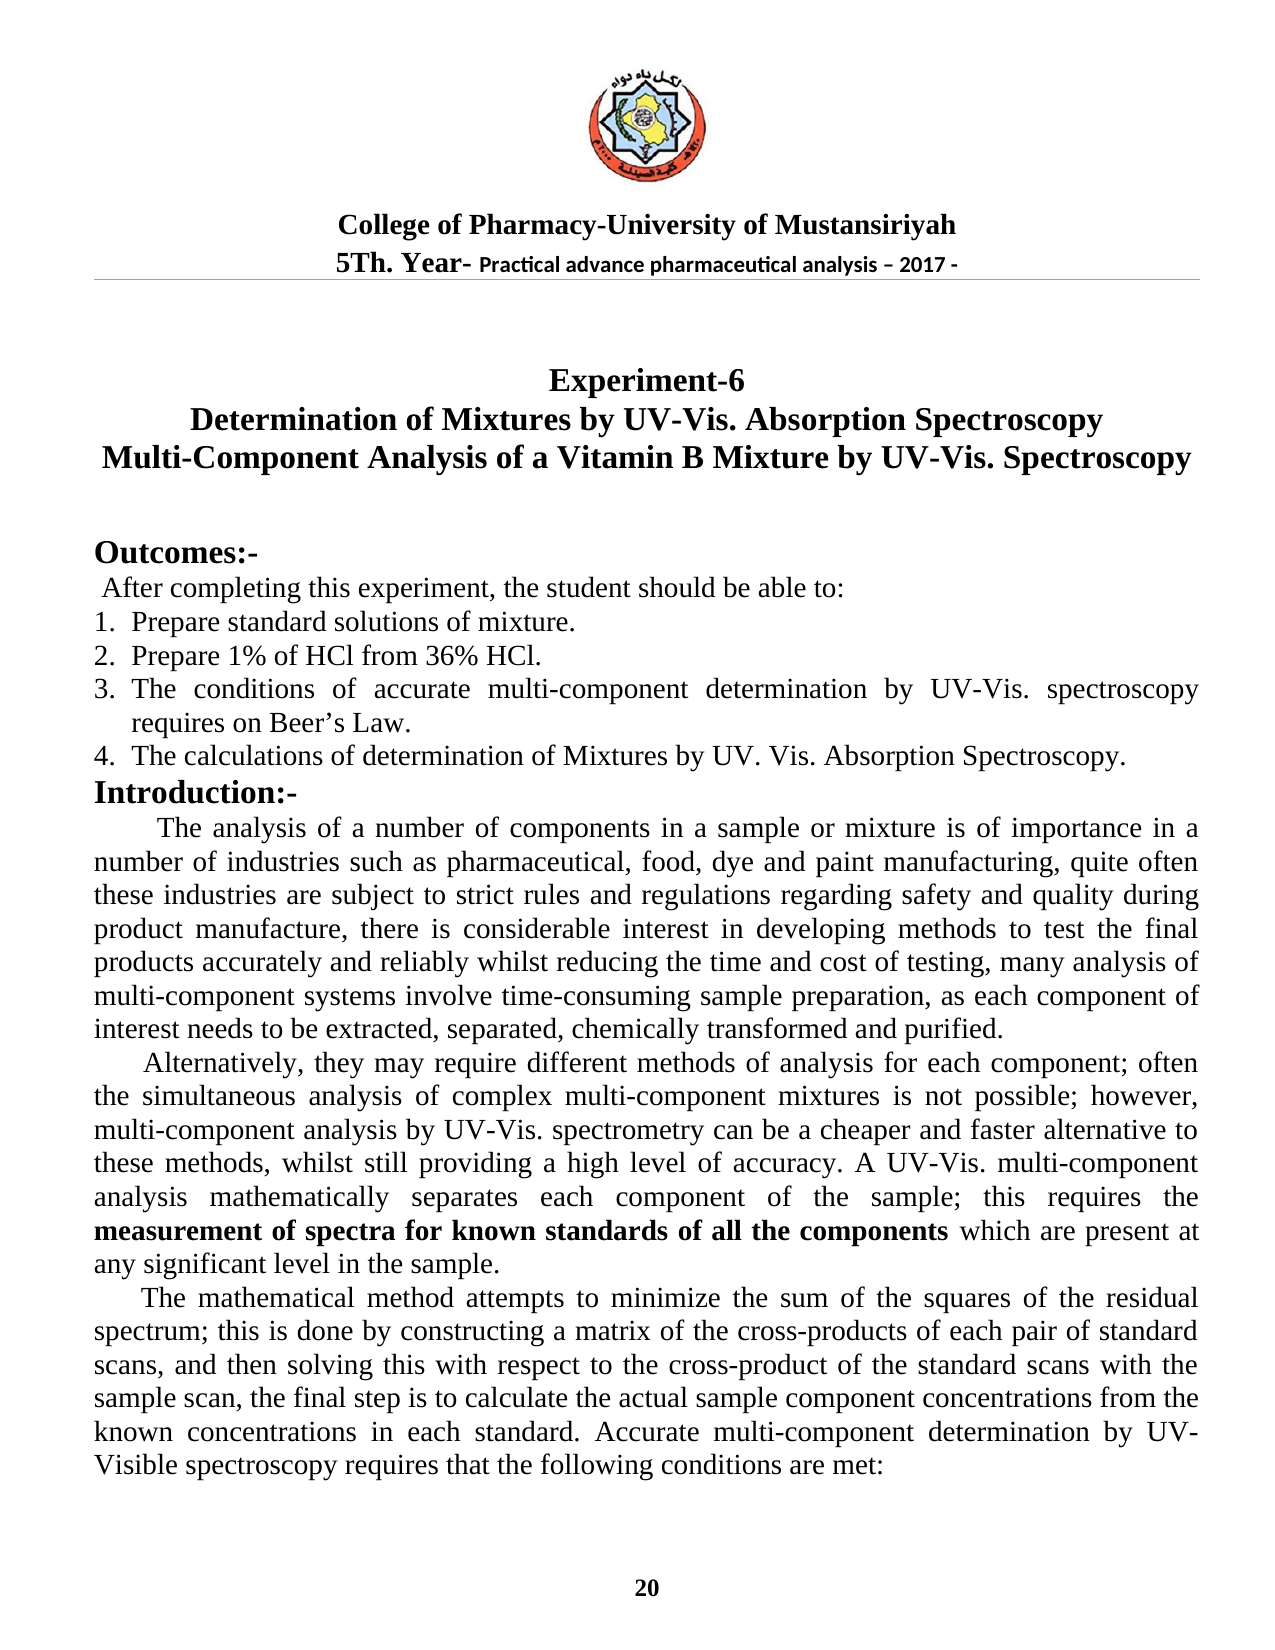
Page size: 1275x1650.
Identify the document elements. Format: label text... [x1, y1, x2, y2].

text Alternatively, they may require different methods of analysis for each component; often the simultaneous analysis of complex multi-component mixtures is not possible; however, multi-component analysis by UV-Vis. spectrometry can be a cheaper and faster alternative to these methods, whilst still providing a high level of accuracy. A UV-Vis. multi-component analysis mathematically separates each component of the sample; this requires the measurement of spectra for known standards of all the components which are present at any significant level in the sample. [94, 1045, 1200, 1280]
text Outcomes:- [94, 532, 1200, 571]
text Introduction:- [94, 772, 1200, 810]
text Determination of Mixtures by UV-Vis. Absorption Spectroscopy [94, 399, 1200, 437]
text After completing this experiment, the student should be able to: [94, 571, 1200, 604]
list Prepare standard solutions of mixture. [94, 604, 1200, 638]
text Experiment-6 [94, 361, 1200, 399]
list The conditions of accurate multi-component determination by UV-Vis. spectroscopy requires on Beer’s Law. [94, 671, 1200, 738]
text The analysis of a number of components in a sample or mixture is of importance in a number of industries such as pharmaceutical, food, dye and paint manufacturing, quite often these industries are subject to strict rules and regulations regarding safety and quality during product manufacture, there is considerable interest in developing methods to test the final products accurately and reliably whilst reducing the time and cost of testing, many analysis of multi-component systems involve time-consuming sample preparation, as each component of interest needs to be extracted, separated, chemically transformed and purified. [94, 810, 1200, 1045]
list The calculations of determination of Mixtures by UV. Vis. Absorption Spectroscopy. [94, 738, 1200, 772]
text The mathematical method attempts to minimize the sum of the squares of the residual spectrum; this is done by constructing a matrix of the cross-products of each pair of standard scans, and then solving this with respect to the cross-product of the standard scans with the sample scan, the final step is to calculate the actual sample component concentrations from the known concentrations in each standard. Accurate multi-component determination by UV-Visible spectroscopy requires that the following conditions are met: [94, 1280, 1200, 1481]
list Prepare 1% of HCl from 36% HCl. [94, 638, 1200, 671]
picture [582, 62, 711, 191]
text Multi-Component Analysis of a Vitamin B Mixture by UV-Vis. Spectroscopy [94, 437, 1200, 476]
